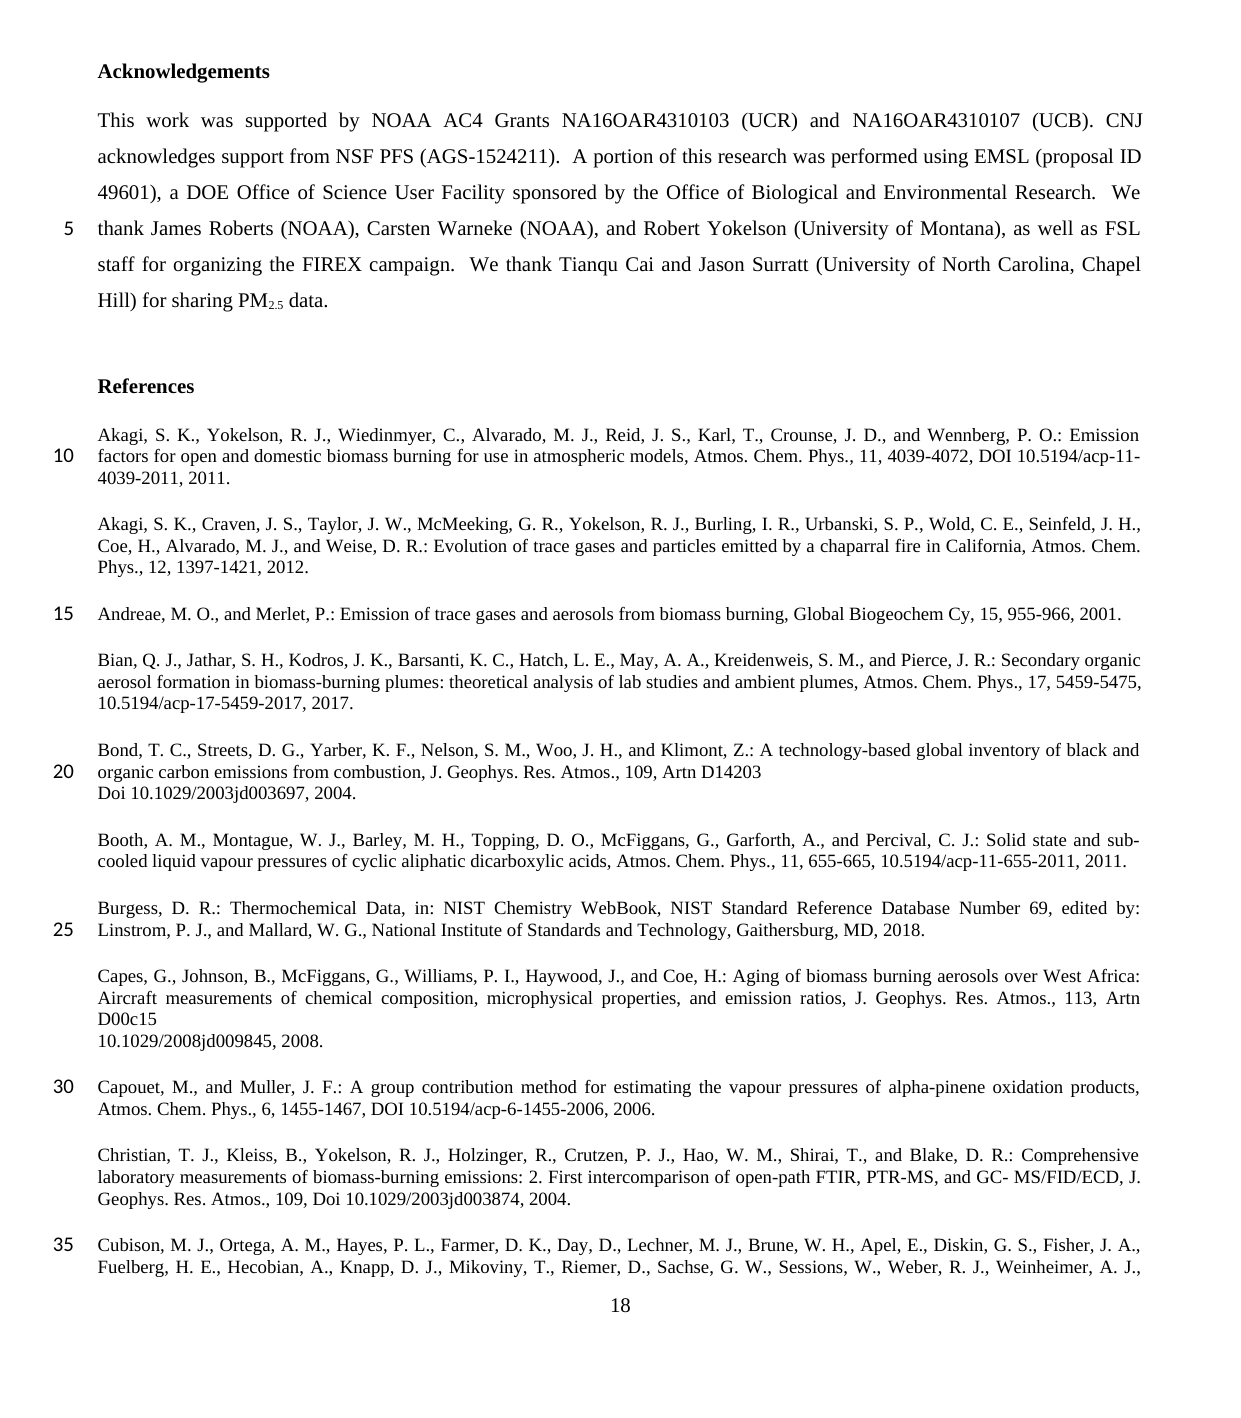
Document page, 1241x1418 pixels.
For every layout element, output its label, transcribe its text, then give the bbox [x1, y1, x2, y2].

text Bian, Q. J., Jathar, S. H., Kodros, J. K., Barsanti, K. C., Hatch, L. E., May, A. A., Kreidenweis, S. M., and Pierce, J. R.: Secondary organic aerosol formation in biomass-burning plumes: theoretical analysis of lab studies and ambient plumes, Atmos. Chem. Phys., 17, 5459-5475, 10.5194/acp-17-5459-2017, 2017. [97, 649, 1143, 714]
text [97, 1234, 1143, 1277]
subtitle Acknowledgements [97, 59, 1143, 83]
text Capes, G., Johnson, B., McFiggans, G., Williams, P. I., Haywood, J., and Coe, H.: Aging of biomass burning aerosols over West Africa: Aircraft measurements of chemical composition, microphysical properties, and emission ratios, J. Geophys. Res. Atmos., 113, Artn D00c15 [97, 965, 1143, 1030]
subtitle References [97, 374, 1143, 398]
text Burgess, D. R.: Thermochemical Data, in: NIST Chemistry WebBook, NIST Standard Reference Database Number 69, edited by: Linstrom, P. J., and Mallard, W. G., National Institute of Standards and Technology, Gaithersburg, MD, 2018. [97, 897, 1143, 940]
text Doi 10.1029/2003jd003697, 2004. [97, 782, 1143, 804]
text This work was supported by NOAA AC4 Grants NA16OAR4310103 (UCR) and NA16OAR4310107 (UCB). CNJ acknowledges support from NSF PFS (AGS-1524211). A portion of this research was performed using EMSL (proposal ID 49601), a DOE Office of Science User Facility sponsored by the Office of Biological and Environmental Research. We thank James Roberts (NOAA), Carsten Warneke (NOAA), and Robert Yokelson (University of Montana), as well as FSL staff for organizing the FIREX campaign. We thank Tianqu Cai and Jason Surratt (University of North Carolina, Chapel Hill) for sharing PM2.5 data. [97, 108, 1143, 312]
text Akagi, S. K., Yokelson, R. J., Wiedinmyer, C., Alvarado, M. J., Reid, J. S., Karl, T., Crounse, J. D., and Wennberg, P. O.: Emission factors for open and domestic biomass burning for use in atmospheric models, Atmos. Chem. Phys., 11, 4039-4072, DOI 10.5194/acp-11-4039-2011, 2011. [97, 423, 1143, 488]
text Christian, T. J., Kleiss, B., Yokelson, R. J., Holzinger, R., Crutzen, P. J., Hao, W. M., Shirai, T., and Blake, D. R.: Comprehensive laboratory measurements of biomass-burning emissions: 2. First intercomparison of open-path FTIR, PTR-MS, and GC- MS/FID/ECD, J. Geophys. Res. Atmos., 109, Doi 10.1029/2003jd003874, 2004. [97, 1144, 1143, 1209]
text Booth, A. M., Montague, W. J., Barley, M. H., Topping, D. O., McFiggans, G., Garforth, A., and Percival, C. J.: Solid state and sub-cooled liquid vapour pressures of cyclic aliphatic dicarboxylic acids, Atmos. Chem. Phys., 11, 655-665, 10.5194/acp-11-655-2011, 2011. [97, 829, 1143, 872]
text Andreae, M. O., and Merlet, P.: Emission of trace gases and aerosols from biomass burning, Global Biogeochem Cy, 15, 955-966, 2001. [97, 603, 1143, 624]
text 10.1029/2008jd009845, 2008. [97, 1030, 1143, 1051]
text Akagi, S. K., Craven, J. S., Taylor, J. W., McMeeking, G. R., Yokelson, R. J., Burling, I. R., Urbanski, S. P., Wold, C. E., Seinfeld, J. H., Coe, H., Alvarado, M. J., and Weise, D. R.: Evolution of trace gases and particles emitted by a chaparral fire in California, Atmos. Chem. Phys., 12, 1397-1421, 2012. [97, 513, 1143, 578]
text Capouet, M., and Muller, J. F.: A group contribution method for estimating the vapour pressures of alpha-pinene oxidation products, Atmos. Chem. Phys., 6, 1455-1467, DOI 10.5194/acp-6-1455-2006, 2006. [97, 1076, 1143, 1119]
text Bond, T. C., Streets, D. G., Yarber, K. F., Nelson, S. M., Woo, J. H., and Klimont, Z.: A technology-based global inventory of black and organic carbon emissions from combustion, J. Geophys. Res. Atmos., 109, Artn D14203 [97, 739, 1143, 782]
